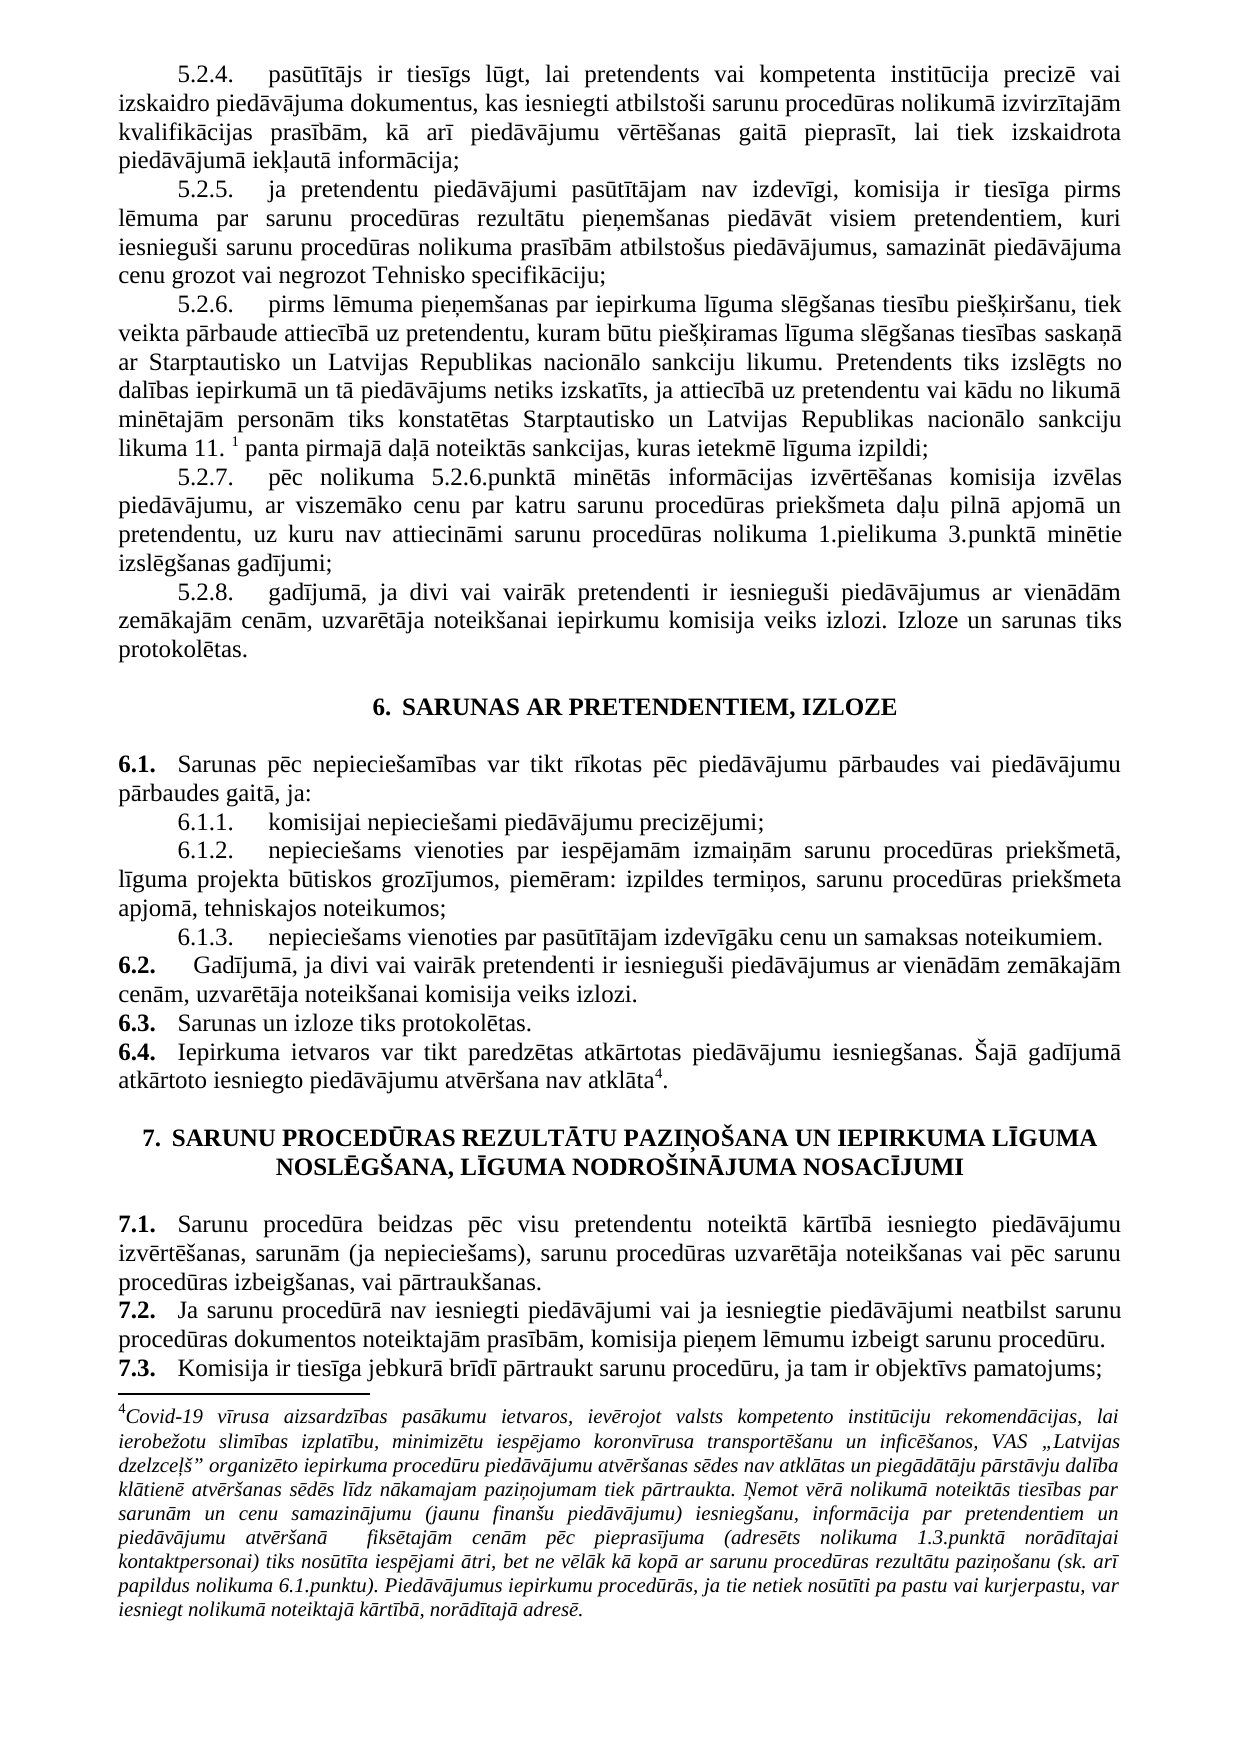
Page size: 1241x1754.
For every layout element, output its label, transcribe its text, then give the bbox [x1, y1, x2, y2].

list ja pretendentu piedāvājumi pasūtītājam nav izdevīgi, komisija ir tiesīga pirms lēmuma par sarunu procedūras rezultātu pieņemšanas piedāvāt visiem pretendentiem, kuri iesnieguši sarunu procedūras nolikuma prasībām atbilstošus piedāvājumus, samazināt piedāvājuma cenu grozot vai negrozot Tehnisko specifikāciju; [118, 174, 1122, 289]
list Gadījumā, ja divi vai vairāk pretendenti ir iesnieguši piedāvājumus ar vienādām zemākajām cenām, uzvarētāja noteikšanai komisija veiks izlozi. [118, 950, 1122, 1008]
list nepieciešams vienoties par iespējamām izmaiņām sarunu procedūras priekšmetā, līguma projekta būtiskos grozījumos, piemēram: izpildes termiņos, sarunu procedūras priekšmeta apjomā, tehniskajos noteikumos; [118, 835, 1122, 922]
list Sarunas un izloze tiks protokolētas. [118, 1008, 1122, 1037]
list SARUNAS AR PRETENDENTIEM, IZLOZE [118, 692, 1122, 720]
list pasūtītājs ir tiesīgs lūgt, lai pretendents vai kompetenta institūcija precizē vai izskaidro piedāvājuma dokumentus, kas iesniegti atbilstoši sarunu procedūras nolikumā izvirzītajām kvalifikācijas prasībām, kā arī piedāvājumu vērtēšanas gaitā pieprasīt, lai tiek izskaidrota piedāvājumā iekļautā informācija; [118, 59, 1122, 174]
list Iepirkuma ietvaros var tikt paredzētas atkārtotas piedāvājumu iesniegšanas. Šajā gadījumā atkārtoto iesniegto piedāvājumu atvēršana nav atklāta. [118, 1037, 1122, 1094]
list nepieciešams vienoties par pasūtītājam izdevīgāku cenu un samaksas noteikumiem. [118, 922, 1122, 950]
list pirms lēmuma pieņemšanas par iepirkuma līguma slēgšanas tiesību piešķiršanu, tiek veikta pārbaude attiecībā uz pretendentu, kuram būtu piešķiramas līguma slēgšanas tiesības saskaņā ar Starptautisko un Latvijas Republikas nacionālo sankciju likumu. Pretendents tiks izslēgts no dalības iepirkumā un tā piedāvājums netiks izskatīts, ja attiecībā uz pretendentu vai kādu no likumā minētajām personām tiks konstatētas Starptautisko un Latvijas Republikas nacionālo sankciju likuma 11. 1 panta pirmajā daļā noteiktās sankcijas, kuras ietekmē līguma izpildi; [118, 289, 1122, 462]
list gadījumā, ja divi vai vairāk pretendenti ir iesnieguši piedāvājumus ar vienādām zemākajām cenām, uzvarētāja noteikšanai iepirkumu komisija veiks izlozi. Izloze un sarunas tiks protokolētas. [118, 577, 1122, 663]
list komisijai nepieciešami piedāvājumu precizējumi; [118, 807, 1122, 835]
list Komisija ir tiesīga jebkurā brīdī pārtraukt sarunu procedūru, ja tam ir objektīvs pamatojums; [118, 1353, 1122, 1382]
list SARUNU PROCEDŪRAS REZULTĀTU PAZIŅOŠANA UN IEPIRKUMA LĪGUMA NOSLĒGŠANA, LĪGUMA NODROŠINĀJUMA NOSACĪJUMI [118, 1123, 1122, 1180]
list Sarunu procedūra beidzas pēc visu pretendentu noteiktā kārtībā iesniegto piedāvājumu izvērtēšanas, sarunām (ja nepieciešams), sarunu procedūras uzvarētāja noteikšanas vai pēc sarunu procedūras izbeigšanas, vai pārtraukšanas. [118, 1209, 1122, 1295]
list Ja sarunu procedūrā nav iesniegti piedāvājumi vai ja iesniegtie piedāvājumi neatbilst sarunu procedūras dokumentos noteiktajām prasībām, komisija pieņem lēmumu izbeigt sarunu procedūru. [118, 1295, 1122, 1353]
list Sarunas pēc nepieciešamības var tikt rīkotas pēc piedāvājumu pārbaudes vai piedāvājumu pārbaudes gaitā, ja: [118, 749, 1122, 807]
list pēc nolikuma 5.2.6.punktā minētās informācijas izvērtēšanas komisija izvēlas piedāvājumu, ar viszemāko cenu par katru sarunu procedūras priekšmeta daļu pilnā apjomā un pretendentu, uz kuru nav attiecināmi sarunu procedūras nolikuma 1.pielikuma 3.punktā minētie izslēgšanas gadījumi; [118, 462, 1122, 577]
